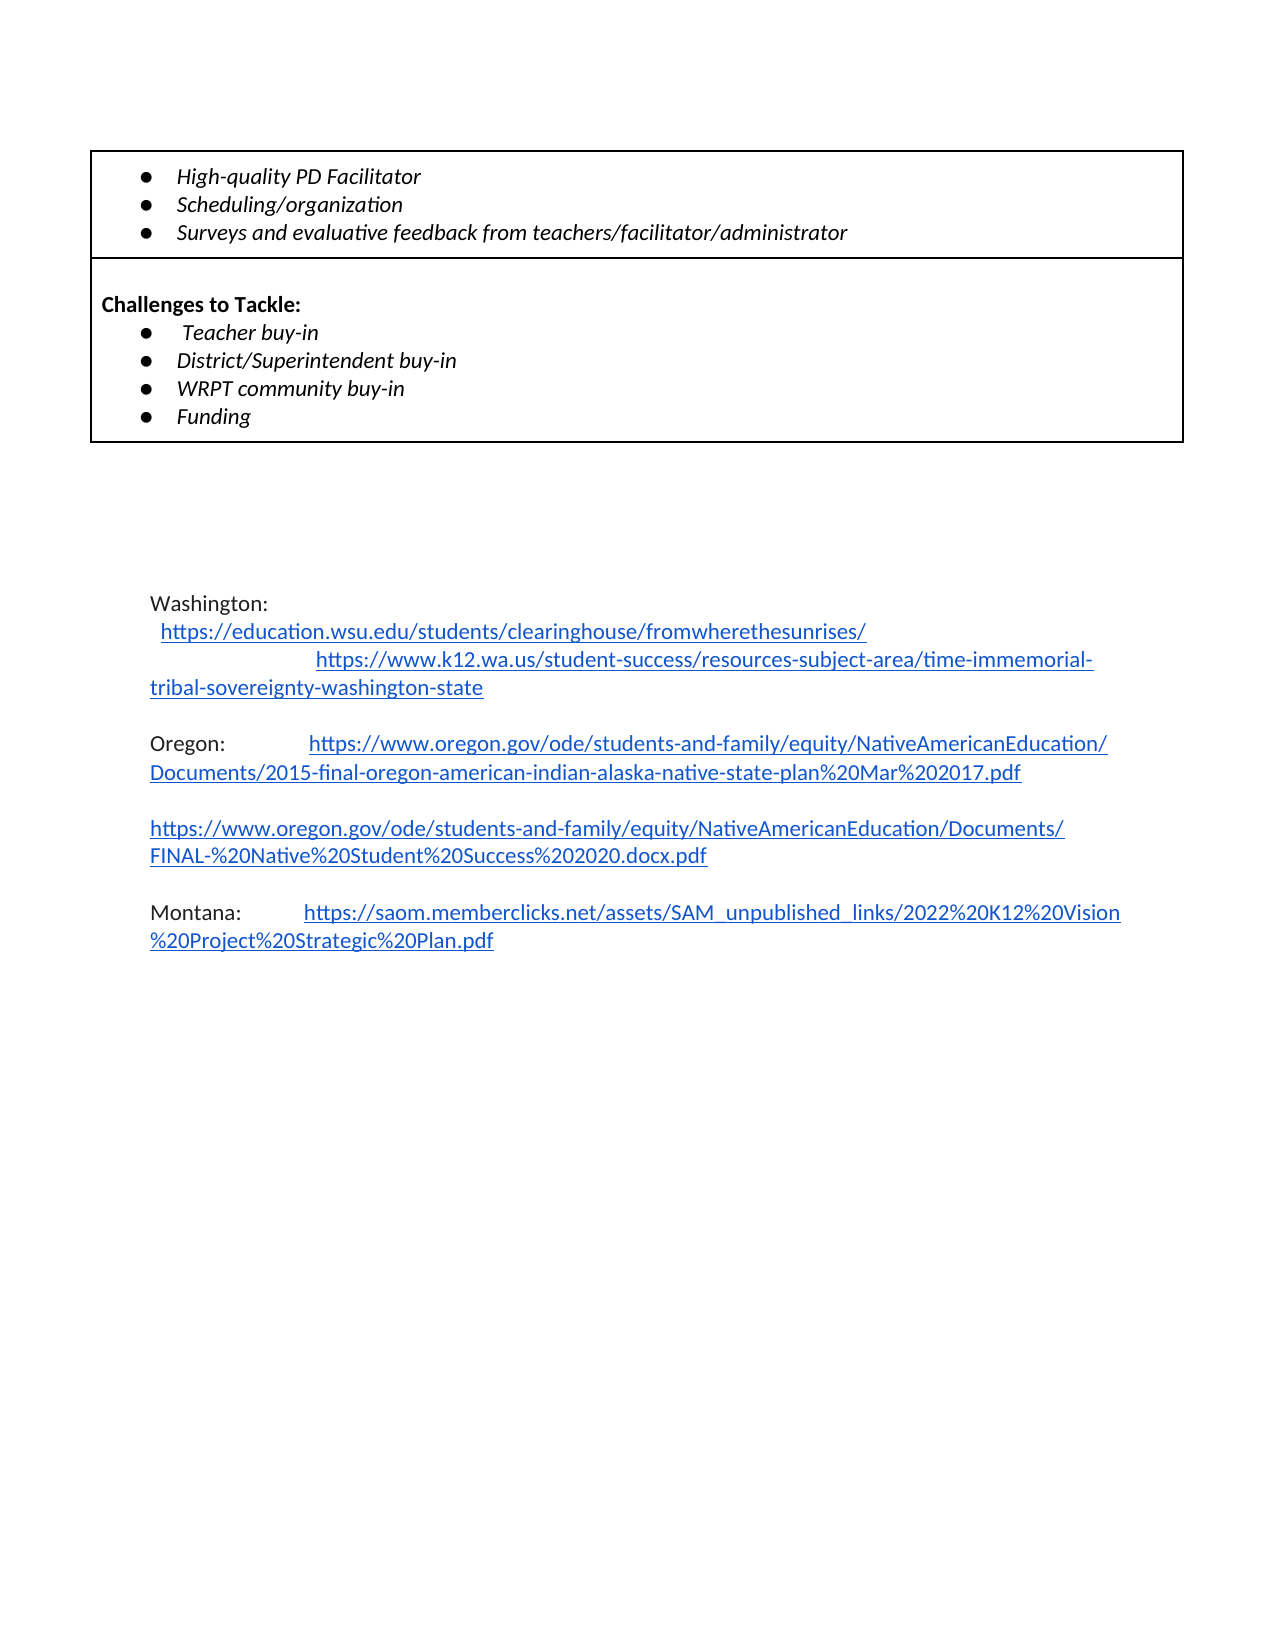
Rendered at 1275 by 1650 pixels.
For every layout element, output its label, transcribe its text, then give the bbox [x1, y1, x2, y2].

table_cell Challenges to Tackle: Teacher buy-in District/Superintendent buy-in WRPT community buy-in Funding [92, 259, 1182, 441]
text https://www.oregon.gov/ode/students-and-family/equity/NativeAmericanEducation/Documents/FINAL-%20Native%20Student%20Success%202020.docx.pdf [150, 786, 1125, 870]
text Montana: https://saom.memberclicks.net/assets/SAM_unpublished_links/2022%20K12%20Vision%20Project%20Strategic%20Plan.pdf [150, 898, 1125, 954]
text Oregon: https://www.oregon.gov/ode/students-and-family/equity/NativeAmericanEducation/Documents/2015-final-oregon-american-indian-alaska-native-state-plan%20Mar%202017.pdf [150, 729, 1125, 786]
text https://education.wsu.edu/students/clearinghouse/fromwherethesunrises/ [150, 617, 1125, 646]
text https://www.k12.wa.us/student-success/resources-subject-area/time-immemorial-tribal-sovereignty-washington-state [150, 646, 1125, 702]
text Washington: [150, 589, 1125, 617]
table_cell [92, 152, 1182, 257]
